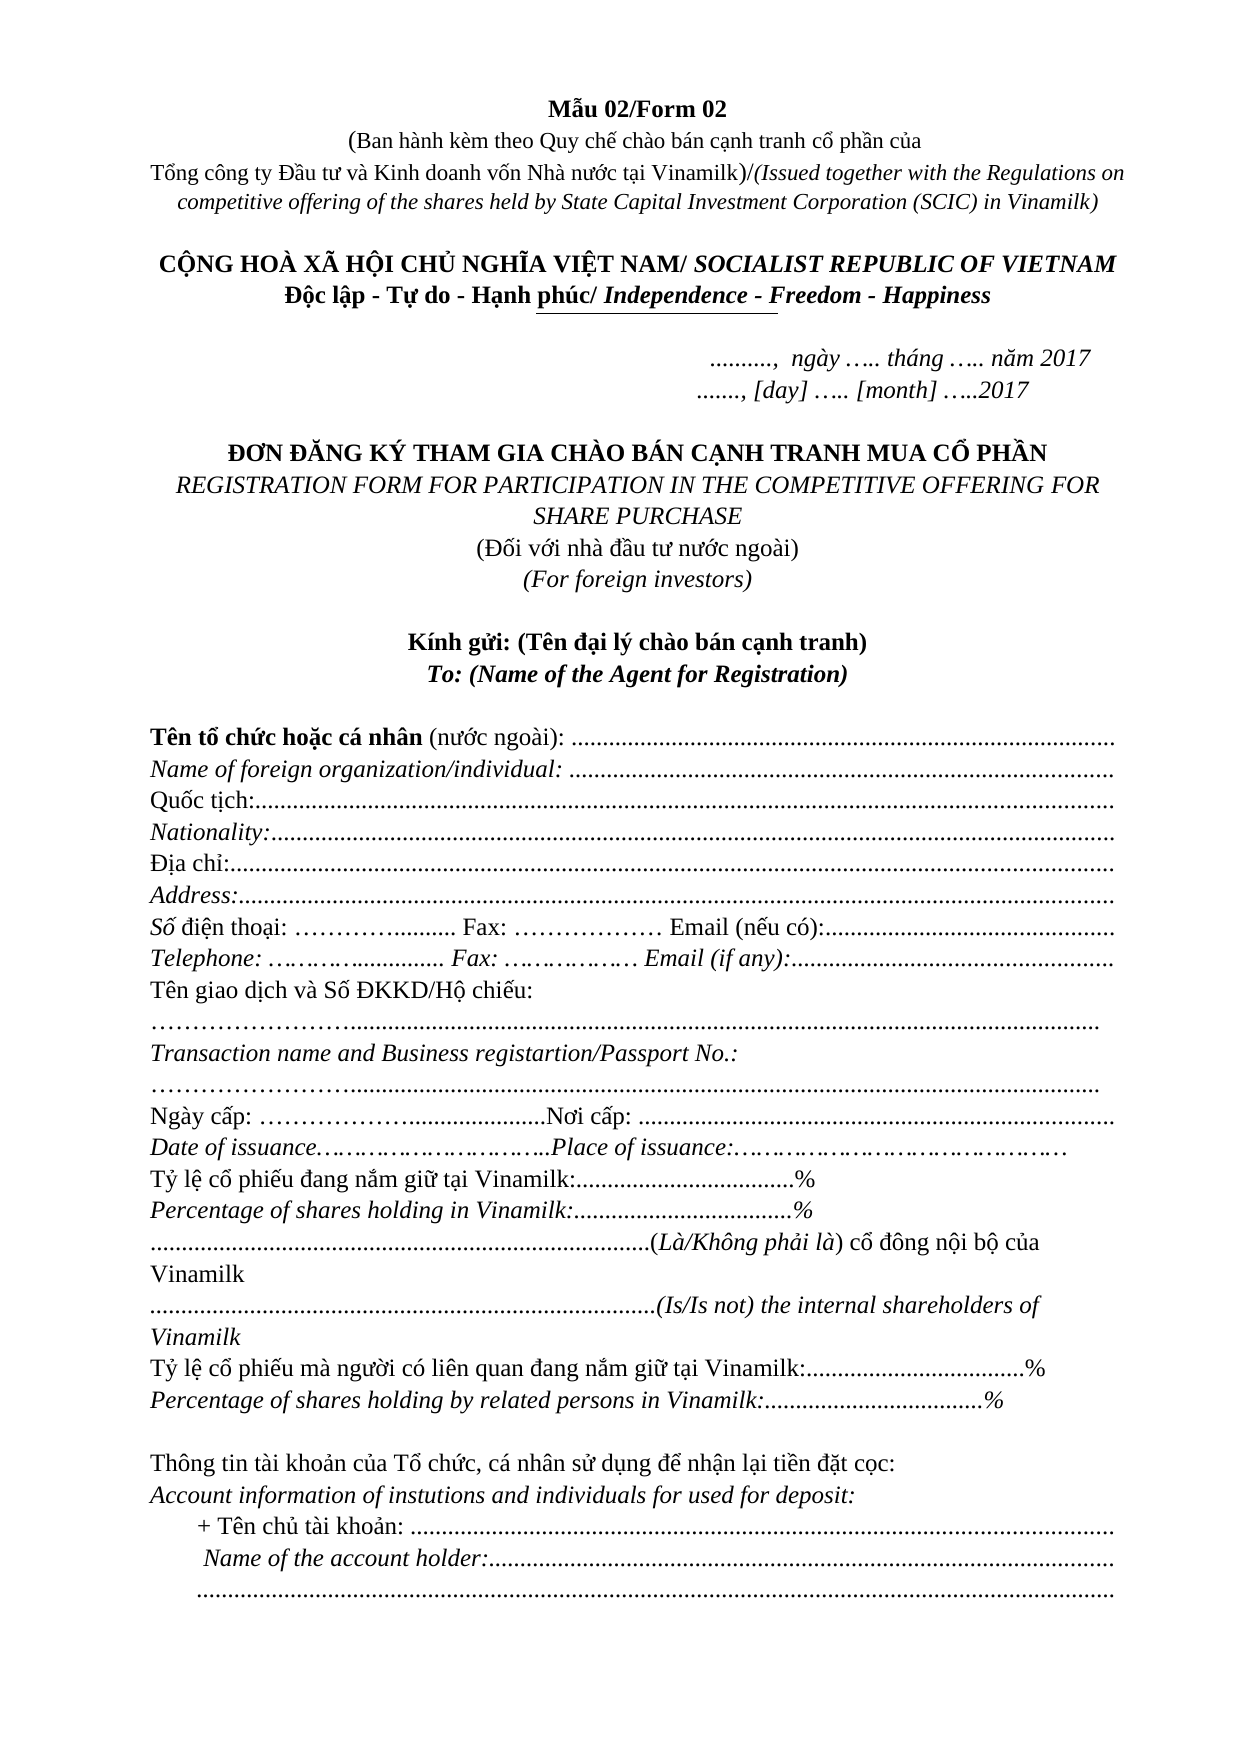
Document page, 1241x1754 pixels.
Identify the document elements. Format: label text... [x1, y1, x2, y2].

text Địa chỉ: [150, 848, 1125, 877]
text ................................................................................(Là/Không phải là) cổ đông nội bộ của Vinamilk [150, 1227, 1125, 1287]
text Ngày cấp: ………………......................Nơi cấp: [150, 1101, 1125, 1130]
text (For foreign investors) [150, 564, 1125, 593]
text Số điện thoại: ………….......... Fax: ……………… Email (nếu có): [150, 912, 1125, 940]
text CỘNG HOÀ XÃ HỘI CHỦ NGHĨA VIỆT NAM/ SOCIALIST REPUBLIC OF VIETNAM Độc lập - Tự do - Hạnh phúc/ Independence - Freedom - Happiness [150, 249, 1125, 341]
text To: (Name of the Agent for Registration) [150, 659, 1125, 688]
text Address: [150, 880, 1125, 909]
text (Ban hành kèm theo Quy chế chào bán cạnh tranh cổ phần của Tổng công ty Đầu tư và Kinh doanh vốn Nhà nước tại Vinamilk)/(Issued together with the Regulations on competitive offering of the shares held by State Capital Investment Corporation (SCIC) in Vinamilk) [150, 125, 1125, 214]
text Mẫu 02/Form 02 [150, 94, 1125, 122]
text Tên giao dịch và Số ĐKKD/Hộ chiếu: ……………………........................................................................................................................ [150, 975, 1125, 1035]
text Date of issuance…………………………..Place of issuance:……………………………………… [150, 1132, 1125, 1161]
text Nationality: [150, 817, 1125, 846]
text Percentage of shares holding by related persons in Vinamilk:...................................% [150, 1385, 1125, 1414]
text REGISTRATION FORM FOR PARTICIPATION IN THE COMPETITIVE OFFERING FOR SHARE PURCHASE [150, 470, 1125, 530]
text Tên tổ chức hoặc cá nhân (nước ngoài): [150, 722, 1125, 751]
text .........., ngày ….. tháng ….. năm 2017 [600, 343, 1125, 372]
text Quốc tịch: [150, 785, 1125, 814]
text Account information of instutions and individuals for used for deposit: [150, 1480, 1125, 1508]
text ......., [day] ….. [month] …..2017 [150, 375, 1125, 404]
text Thông tin tài khoản của Tổ chức, cá nhân sử dụng để nhận lại tiền đặt cọc: [150, 1448, 1125, 1477]
text Kính gửi: (Tên đại lý chào bán cạnh tranh) [150, 627, 1125, 656]
text Percentage of shares holding in Vinamilk:...................................% [150, 1196, 1125, 1224]
text (Đối với nhà đầu tư nước ngoài) [150, 533, 1125, 562]
text Tỷ lệ cổ phiếu mà người có liên quan đang nắm giữ tại Vinamilk:...................................% [150, 1353, 1125, 1382]
text + Tên chủ tài khoản: [197, 1511, 1125, 1540]
text Telephone: ………….............. Fax: ……………… Email (if any): [150, 943, 1125, 972]
text ĐƠN ĐĂNG KÝ THAM GIA CHÀO BÁN CẠNH TRANH MUA CỔ PHẦN [150, 438, 1125, 467]
text Name of foreign organization/individual: [150, 754, 1125, 782]
text Name of the account holder: [197, 1543, 1125, 1603]
text Transaction name and Business registartion/Passport No.: ……………………........................................................................................................................ [150, 1038, 1125, 1098]
text .................................................................................(Is/Is not) the internal shareholders of Vinamilk [150, 1290, 1125, 1351]
text Tỷ lệ cổ phiếu đang nắm giữ tại Vinamilk:...................................% [150, 1164, 1125, 1193]
